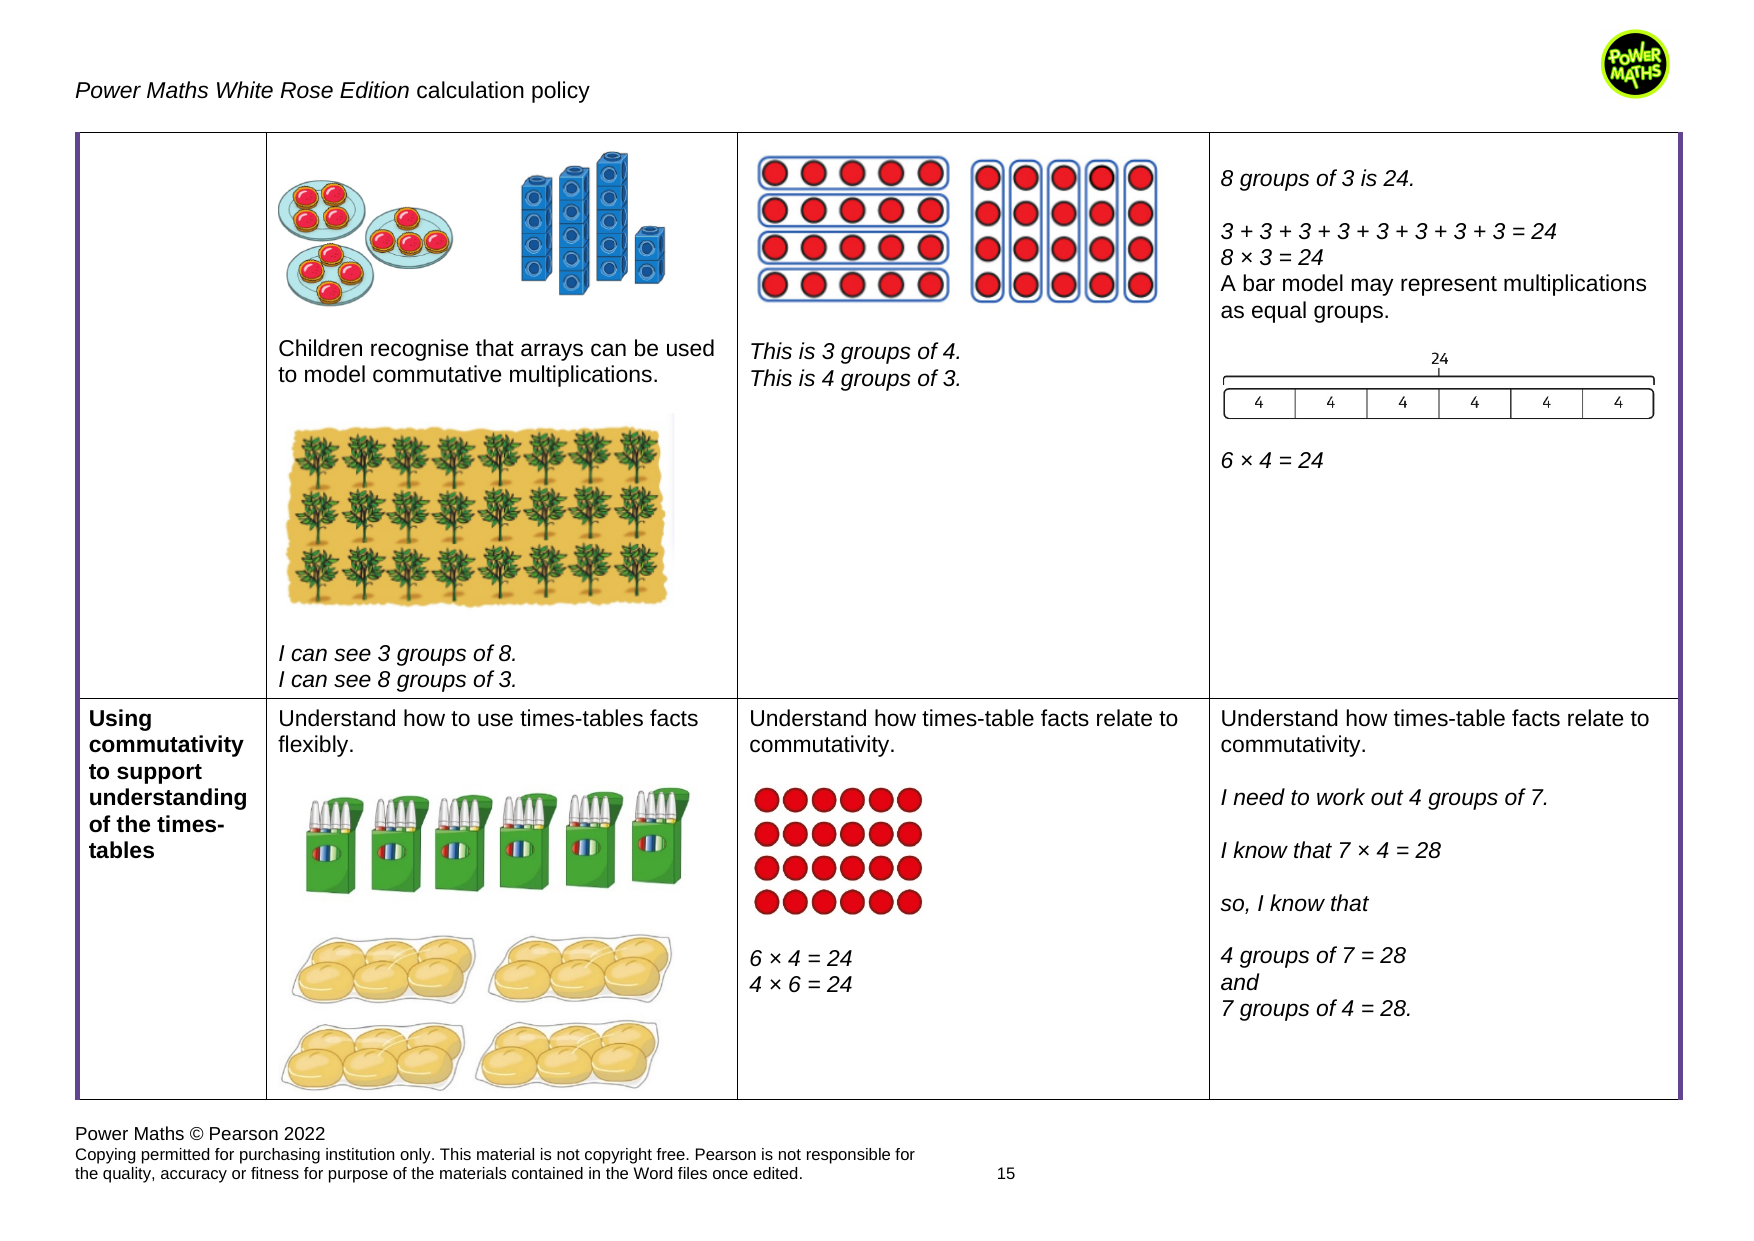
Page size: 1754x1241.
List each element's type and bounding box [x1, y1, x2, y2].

table_cell [1210, 133, 1678, 698]
picture [1220, 349, 1658, 421]
picture [278, 413, 675, 614]
picture [278, 169, 457, 309]
picture [749, 138, 957, 312]
table_cell [80, 699, 266, 1099]
picture [278, 784, 712, 902]
table_cell [267, 699, 737, 1099]
table_cell [738, 699, 1209, 1099]
table_cell [267, 133, 737, 698]
picture [749, 784, 926, 919]
picture [1600, 29, 1670, 99]
picture [961, 145, 1165, 312]
picture [518, 138, 677, 309]
table_cell [1210, 699, 1678, 1099]
table_cell [80, 133, 266, 698]
table_cell [738, 133, 1209, 698]
picture [278, 927, 675, 1094]
